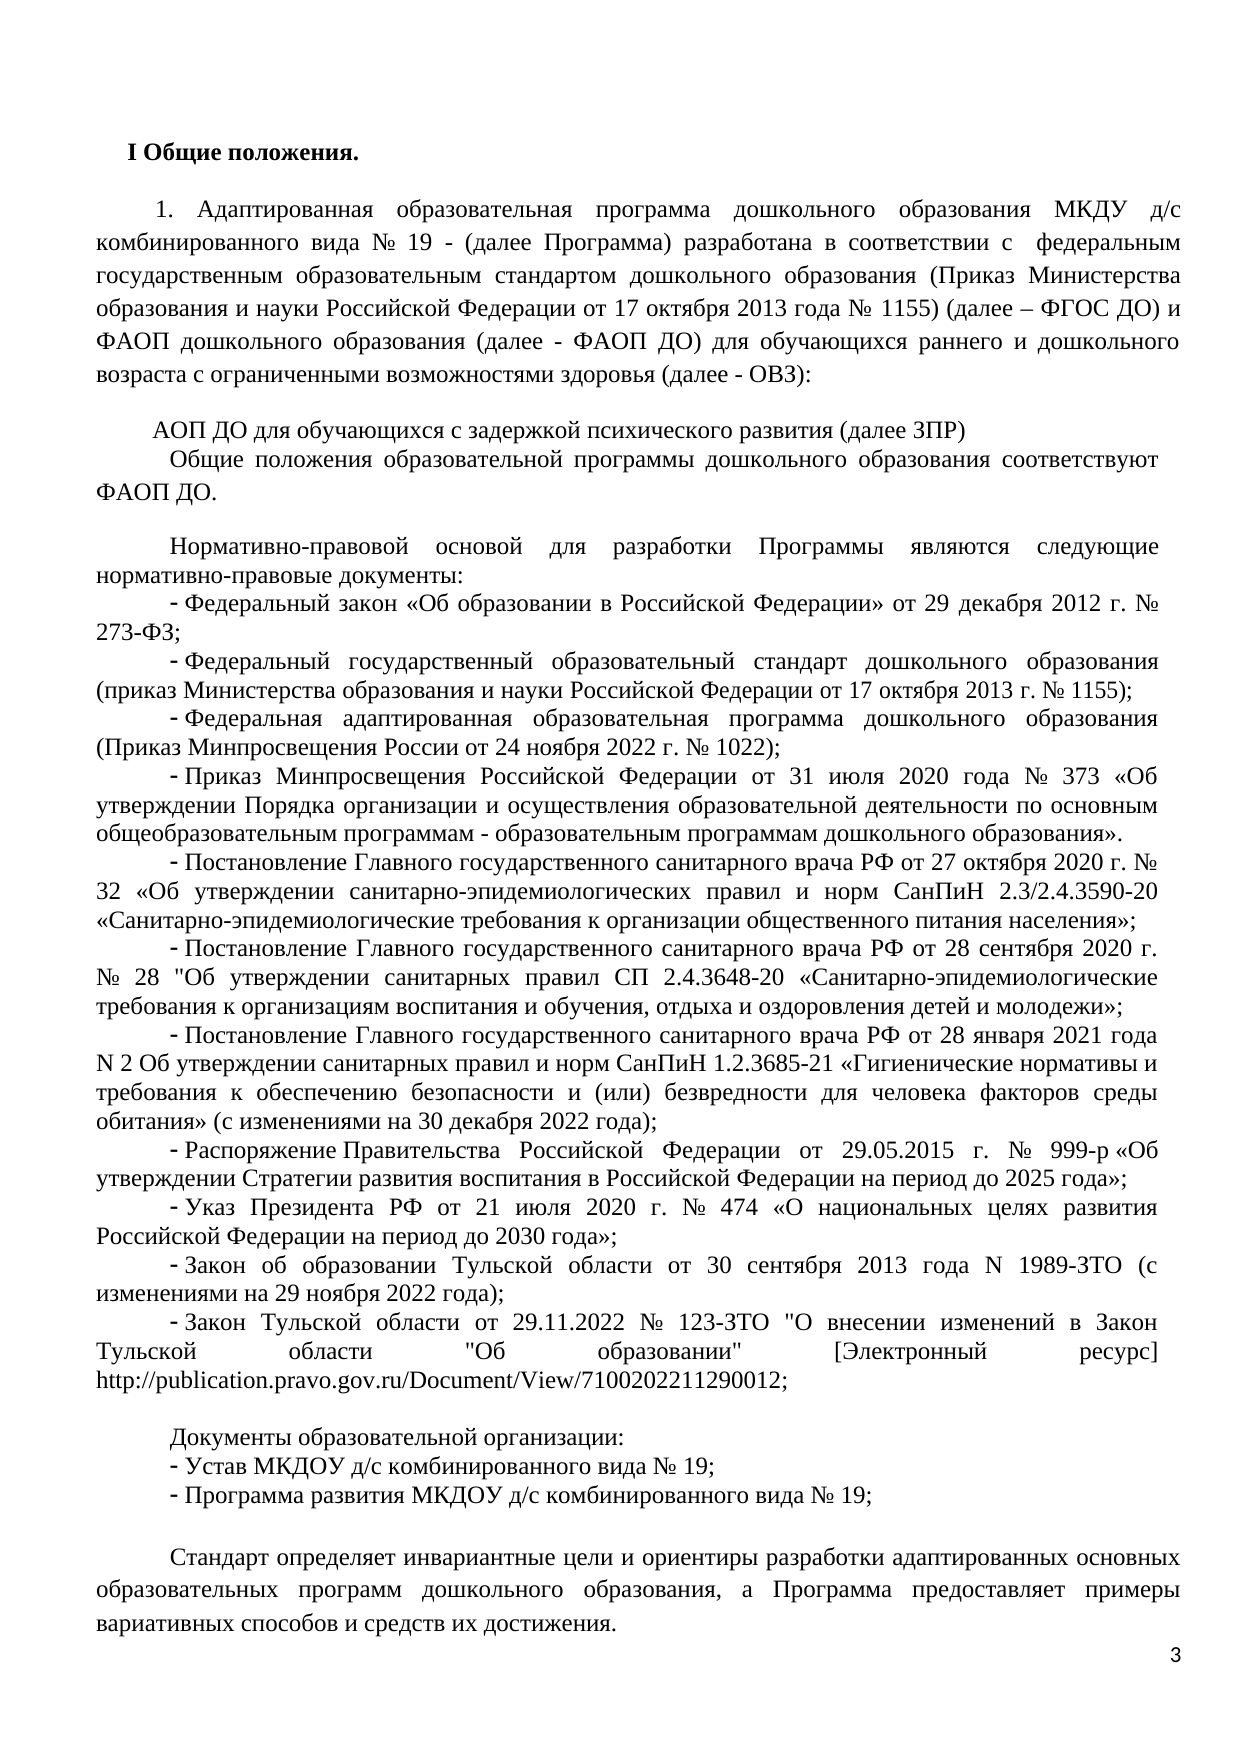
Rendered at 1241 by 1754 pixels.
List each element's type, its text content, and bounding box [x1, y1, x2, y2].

list Постановление Главного государственного санитарного врача РФ от 28 сентября 2020 г. № 28 "Об утверждении санитарных правил СП 2.4.3648-20 «Санитарно-эпидемиологические требования к организациям воспитания и обучения, отдыха и оздоровления детей и молодежи»; [96, 933, 1159, 1020]
text 1. Адаптированная образовательная программа дошкольного образования МКДУ д/с комбинированного вида № 19 - (далее Программа) разработана в соответствии с федеральным государственным образовательным стандартом дошкольного образования (Приказ Министерства образования и науки Российской Федерации от 17 октября 2013 года № 1155) (далее – ФГОС ДО) и ФАОП дошкольного образования (далее - ФАОП ДО) для обучающихся раннего и дошкольного возраста с ограниченными возможностями здоровья (далее - ОВЗ): [96, 194, 1181, 388]
text Общие положения образовательной программы дошкольного образования соответствуют ФАОП ДО. [96, 444, 1159, 506]
list Постановление Главного государственного санитарного врача РФ от 27 октября 2020 г. № 32 «Об утверждении санитарно-эпидемиологических правил и норм СанПиН 2.3/2.4.3590-20 «Санитарно-эпидемиологические требования к организации общественного питания населения»; [96, 847, 1159, 933]
text Документы образовательной организации: [169, 1422, 1159, 1451]
list Закон об образовании Тульской области от 30 сентября 2013 года N 1989-ЗТО (с изменениями на 29 ноября 2022 года); [96, 1250, 1159, 1307]
list Устав МКДОУ д/с комбинированного вида № 19; [169, 1451, 1181, 1480]
title I Общие положения. [96, 137, 1181, 166]
list Приказ Минпросвещения Российской Федерации от 31 июля 2020 года № 373 «Об утверждении Порядка организации и осуществления образовательной деятельности по основным общеобразовательным программам - образовательным программам дошкольного образования». [96, 761, 1159, 847]
list Закон Тульской области от 29.11.2022 № 123-ЗТО "О внесении изменений в Закон Тульской области "Об образовании" [Электронный ресурс] http://publication.pravo.gov.ru/Document/View/7100202211290012; [96, 1307, 1159, 1393]
list Программа развития МКДОУ д/с комбинированного вида № 19; [169, 1480, 1159, 1508]
text АОП ДО для обучающихся с задержкой психического развития (далее ЗПР) [96, 415, 1181, 444]
list Распоряжение Правительства Российской Федерации от 29.05.2015 г. № 999-р «Об утверждении Стратегии развития воспитания в Российской Федерации на период до 2025 года»; [96, 1135, 1159, 1192]
list Указ Президента РФ от 21 июля 2020 г. № 474 «О национальных целях развития Российской Федерации на период до 2030 года»; [96, 1192, 1159, 1250]
list Постановление Главного государственного санитарного врача РФ от 28 января 2021 года N 2 Об утверждении санитарных правил и норм СанПиН 1.2.3685-21 «Гигиенические нормативы и требования к обеспечению безопасности и (или) безвредности для человека факторов среды обитания» (с изменениями на 30 декабря 2022 года); [96, 1020, 1159, 1135]
list Федеральный государственный образовательный стандарт дошкольного образования (приказ Министерства образования и науки Российской Федерации от 17 октября 2013 г. № 1155); [96, 646, 1159, 703]
list Федеральный закон «Об образовании в Российской Федерации» от 29 декабря 2012 г. № 273-ФЗ; [96, 588, 1159, 646]
text Нормативно-правовой основой для разработки Программы являются следующие нормативно-правовые документы: [96, 531, 1159, 588]
list Федеральная адаптированная образовательная программа дошкольного образования (Приказ Минпросвещения России от 24 ноября 2022 г. № 1022); [96, 703, 1159, 761]
text Стандарт определяет инвариантные цели и ориентиры разработки адаптированных основных образовательных программ дошкольного образования, а Программа предоставляет примеры вариативных способов и средств их достижения. [96, 1542, 1181, 1636]
